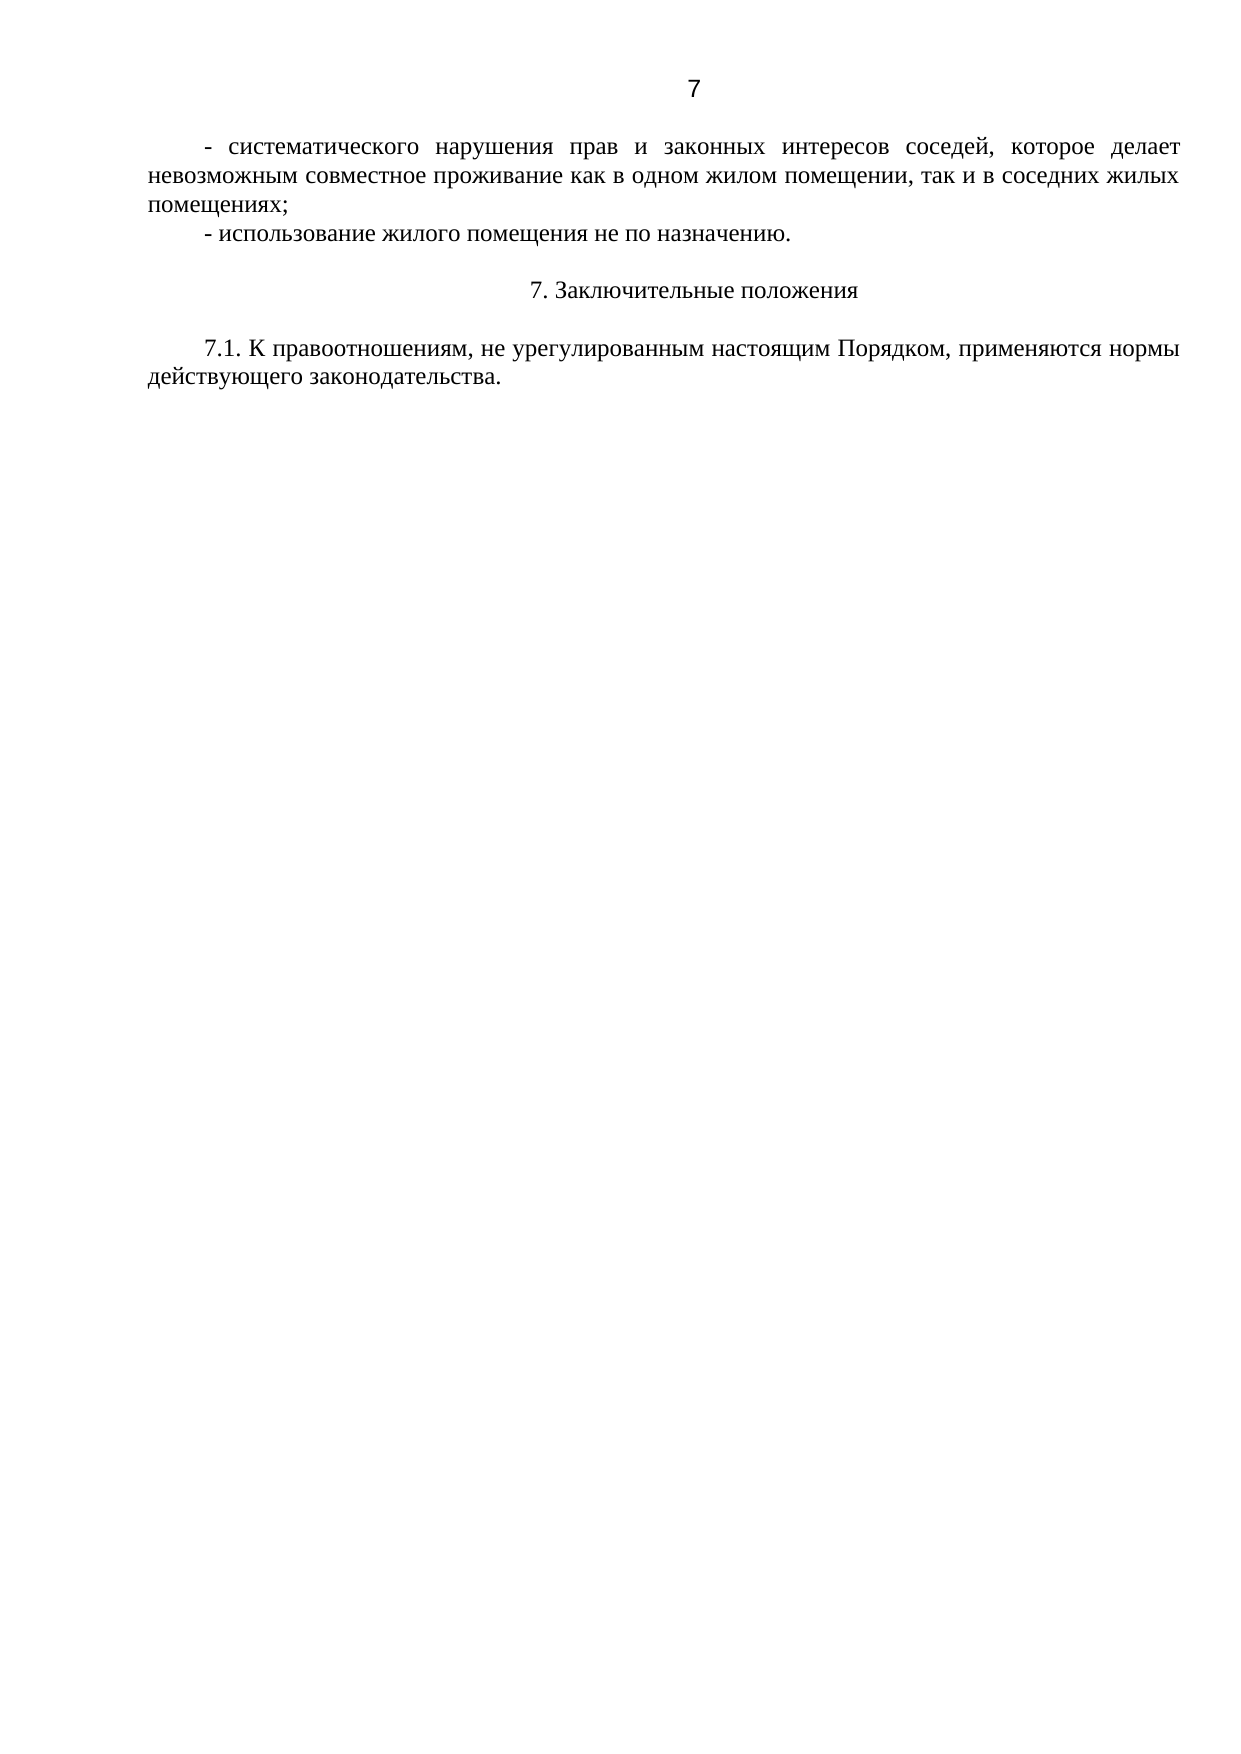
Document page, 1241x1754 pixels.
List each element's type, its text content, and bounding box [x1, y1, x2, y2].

text 7. Заключительные положения [148, 275, 1181, 304]
text - систематического нарушения прав и законных интересов соседей, которое делает невозможным совместное проживание как в одном жилом помещении, так и в соседних жилых помещениях; [148, 131, 1181, 218]
text - использование жилого помещения не по назначению. [148, 218, 1181, 246]
text 7.1. К правоотношениям, не урегулированным настоящим Порядком, применяются нормы действующего законодательства. [148, 333, 1181, 390]
